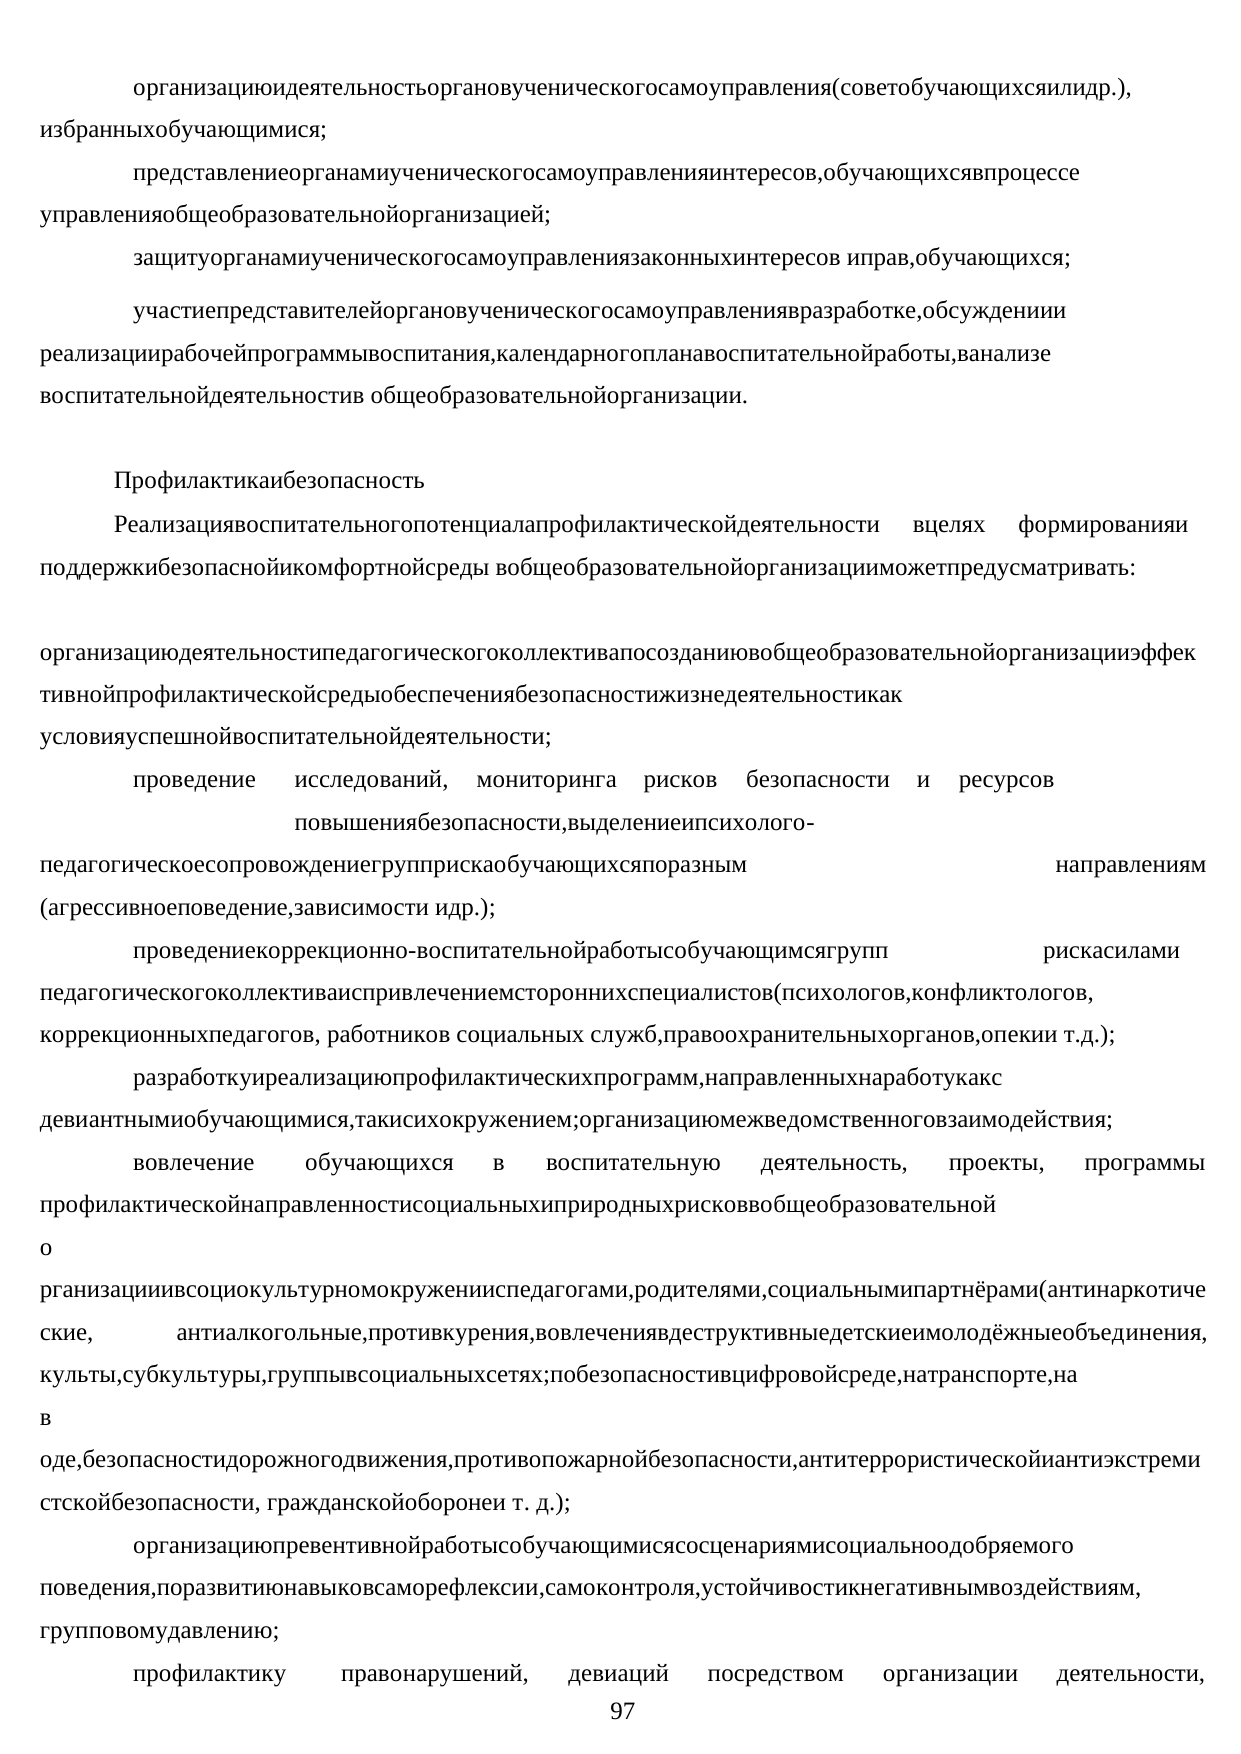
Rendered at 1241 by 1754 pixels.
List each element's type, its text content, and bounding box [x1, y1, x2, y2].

text представлениеорганамиученическогосамоуправленияинтересов,обучающихсявпроцессе управленияобщеобразовательнойорганизацией; [39, 157, 1210, 228]
text Профилактикаибезопасность [113, 466, 1208, 494]
text организациюпревентивнойработысобучающимисясосценариямисоциальноодобряемого поведения,поразвитиюнавыковсаморефлексии,самоконтроля,устойчивостикнегативнымвоздействиям, групповомудавлению; [39, 1530, 1206, 1644]
text разработкуиреализациюпрофилактическихпрограмм,направленныхнаработукакс девиантнымиобучающимися,такисихокружением;организациюмежведомственноговзаимодействия; [39, 1062, 1210, 1133]
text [39, 1658, 1207, 1687]
text Реализациявоспитательногопотенциалапрофилактическойдеятельности вцелях формированияи поддержкибезопаснойикомфортнойсреды вобщеобразовательнойорганизацииможетпредусматривать: [39, 509, 1188, 581]
text организациюидеятельностьоргановученическогосамоуправления(советобучающихсяилидр.), избранныхобучающимися; [39, 72, 1211, 142]
text вовлечение обучающихся в воспитательную деятельность, проекты, программы профилактическойнаправленностисоциальныхиприродныхрисковвобщеобразовательной организацииивсоциокультурномокруженииспедагогами,родителями,социальнымипартнёрами(антинаркотические, антиалкогольные,противкурения,вовлечениявдеструктивныедетскиеимолодёжныеобъединения, культы,субкультуры,группывсоциальныхсетях;побезопасностивцифровойсреде,натранспорте,на воде,безопасностидорожногодвижения,противопожарнойбезопасности,антитеррористическойиантиэкстремистскойбезопасности, гражданскойоборонеи т. д.); [39, 1147, 1207, 1516]
text проведение исследований, мониторинга рисков безопасности и ресурсов повышениябезопасности,выделениеипсихолого-педагогическоесопровождениегрупприскаобучающихсяпоразным направлениям (агрессивноеповедение,зависимости идр.); [39, 764, 1206, 921]
text участиепредставителейоргановученическогосамоуправлениявразработке,обсуждениии реализациирабочейпрограммывоспитания,календарногопланавоспитательнойработы,ванализе воспитательнойдеятельностив общеобразовательнойорганизации. [39, 295, 1206, 408]
text организациюдеятельностипедагогическогоколлективапосозданиювобщеобразовательнойорганизацииэффективнойпрофилактическойсредыобеспечениябезопасностижизнедеятельностикак условияуспешнойвоспитательнойдеятельности; [39, 595, 1206, 750]
text защитуорганамиученическогосамоуправлениязаконныхинтересов иправ,обучающихся; [113, 242, 1208, 270]
text проведениекоррекционно-воспитательнойработысобучающимсягрупп рискасилами педагогическогоколлективаиспривлечениемстороннихспециалистов(психологов,конфликтологов, коррекционныхпедагогов, работников социальных служб,правоохранительныхорганов,опекии т.д.); [39, 935, 1206, 1048]
